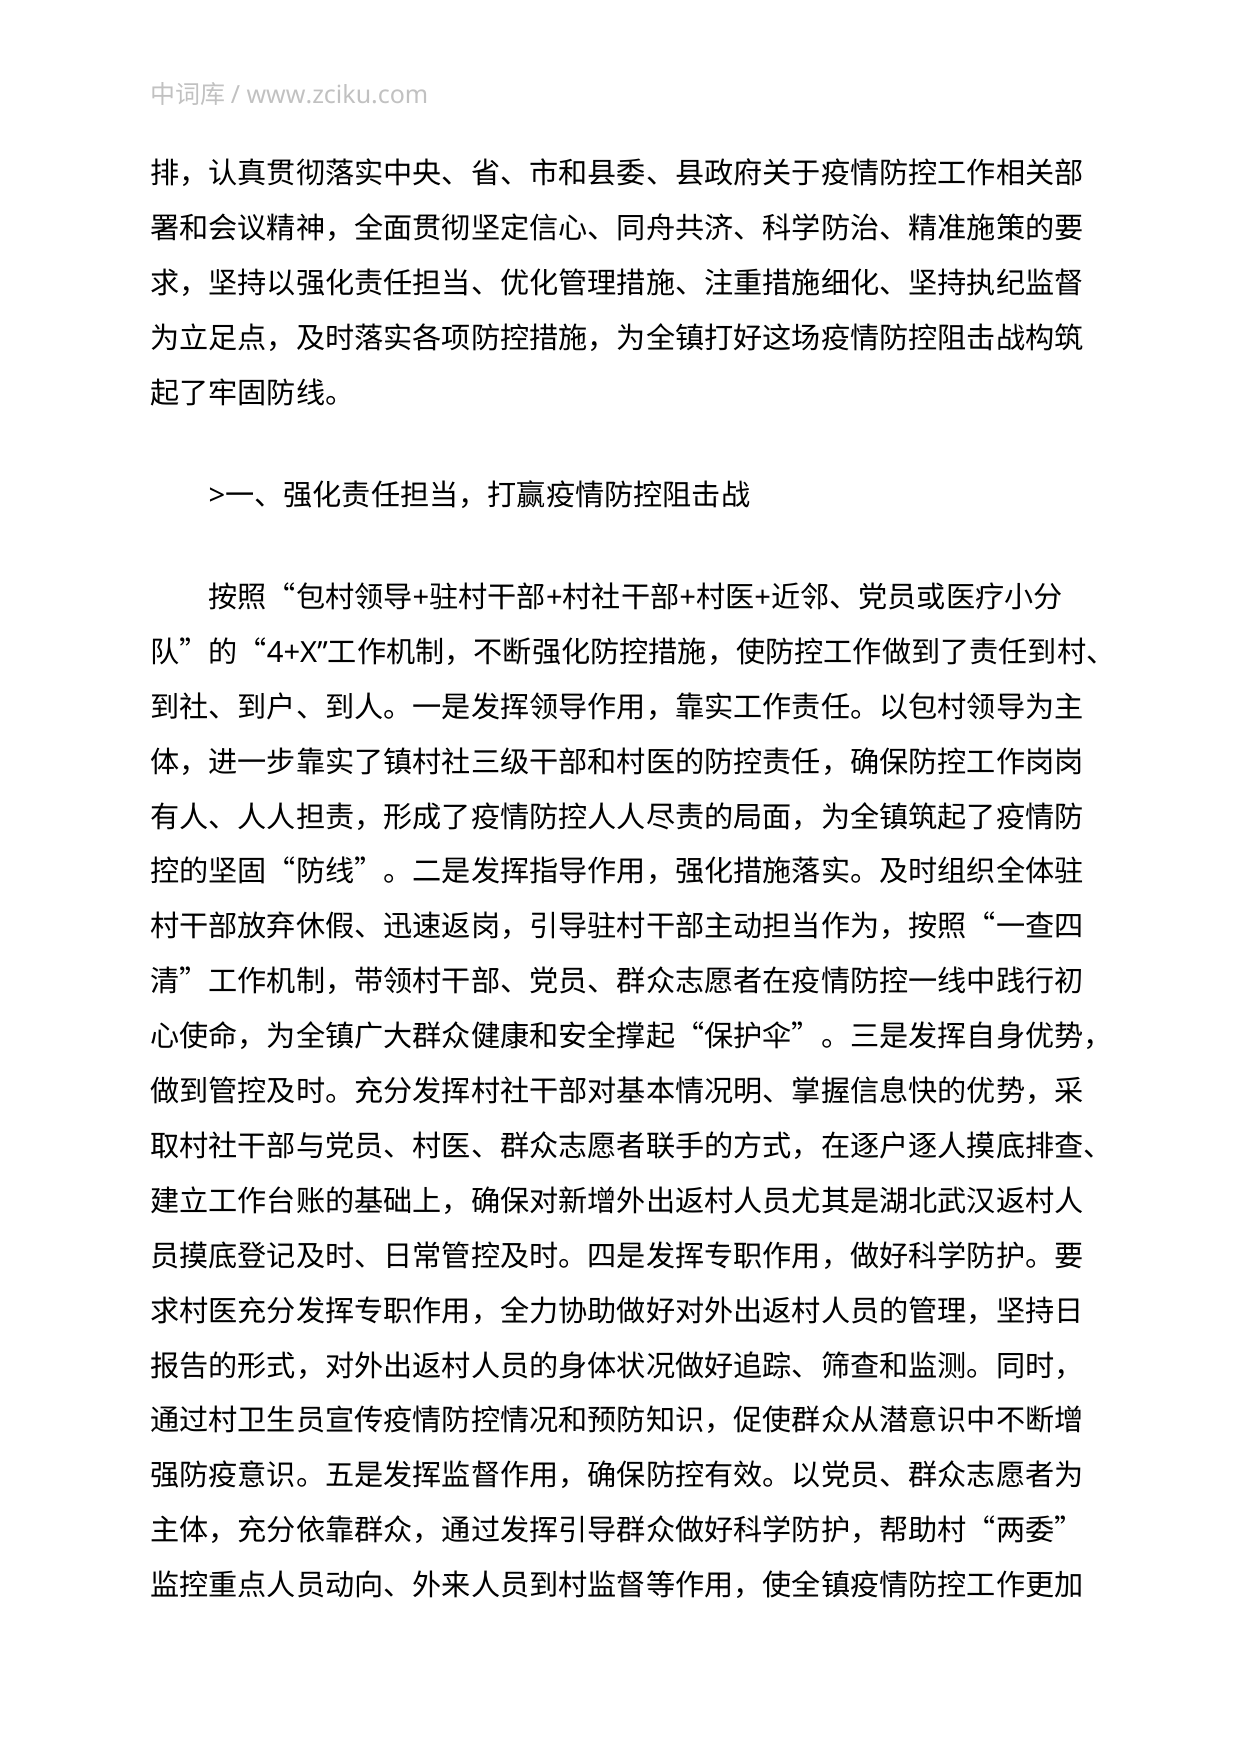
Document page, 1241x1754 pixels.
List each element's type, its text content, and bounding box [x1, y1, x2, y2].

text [150, 573, 1090, 1604]
text >一、强化责任担当，打赢疫情防控阻击战 [150, 471, 1090, 514]
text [150, 150, 1090, 412]
